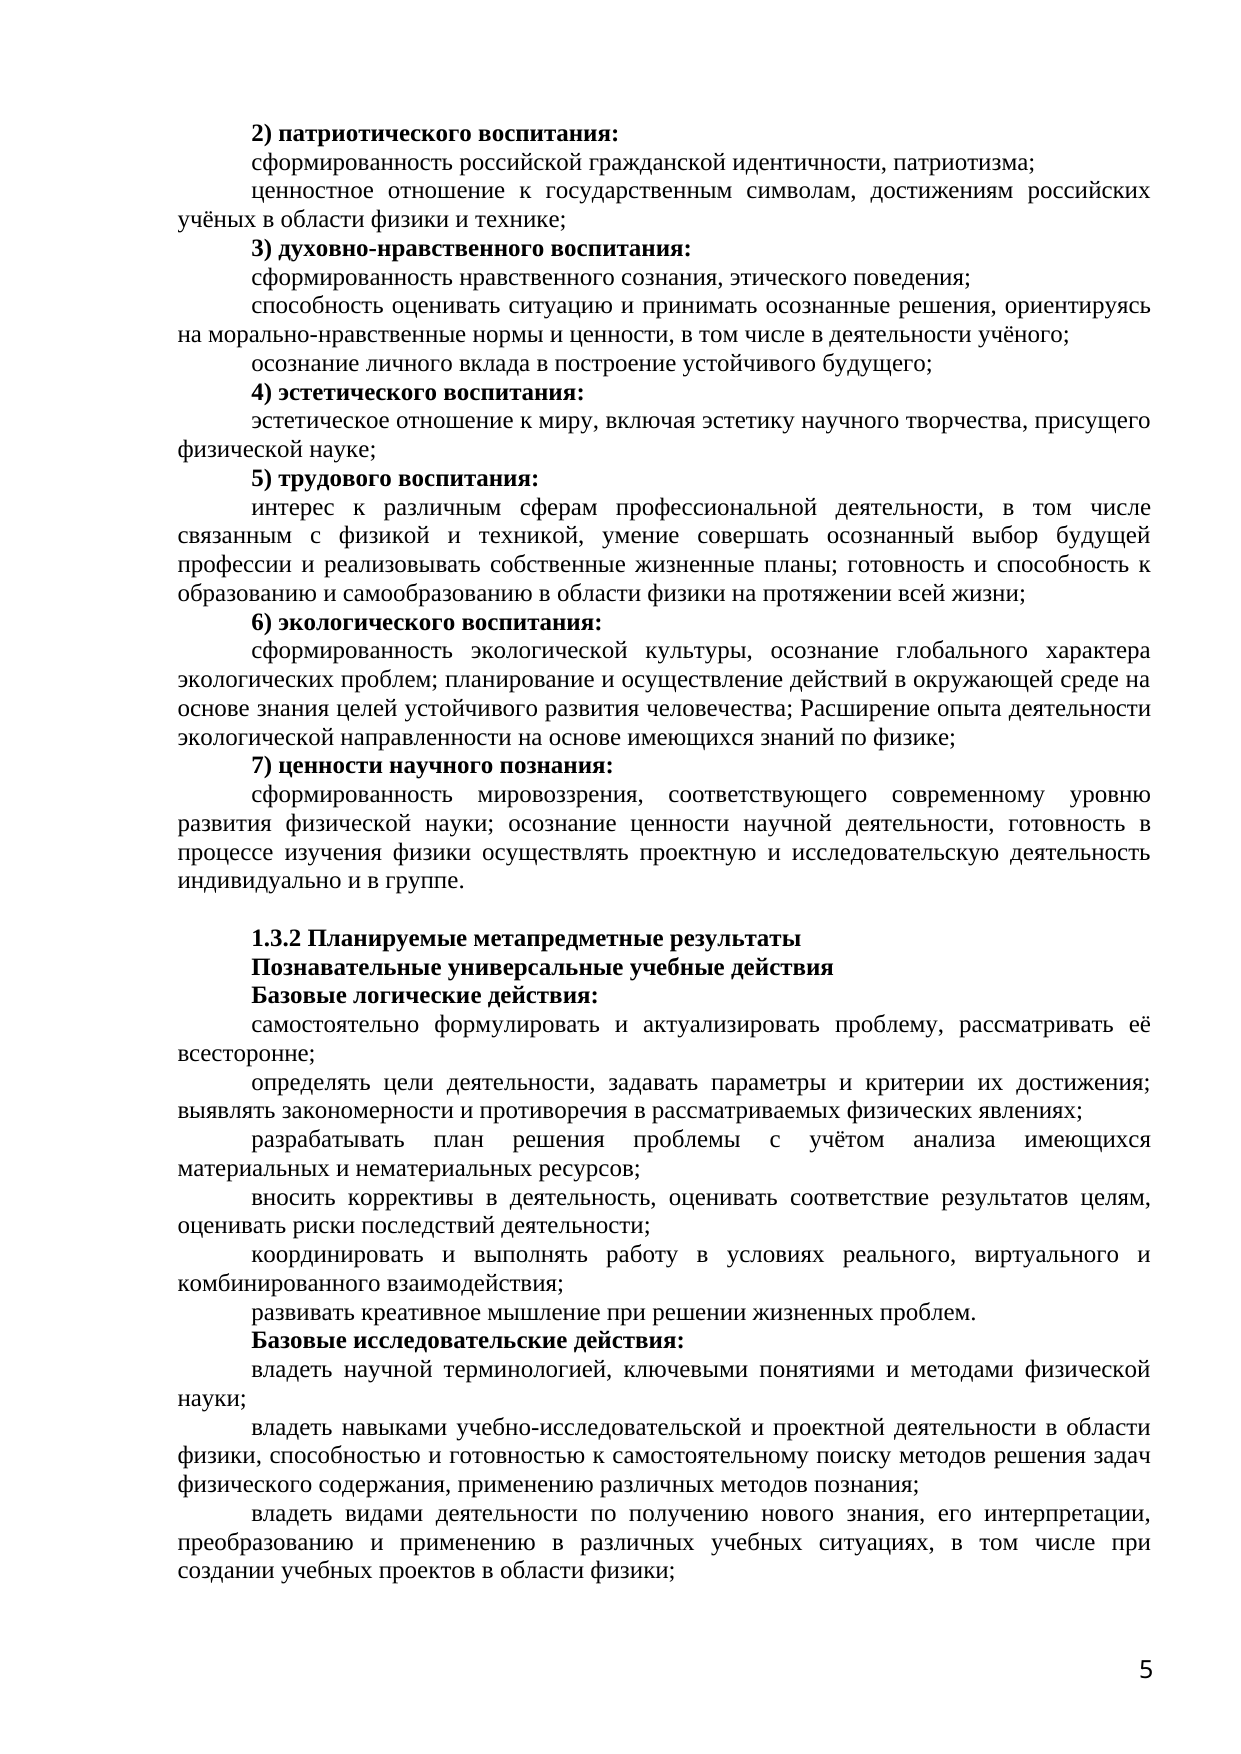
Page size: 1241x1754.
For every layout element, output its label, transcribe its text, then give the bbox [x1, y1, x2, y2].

text сформированность российской гражданской идентичности, патриотизма; [177, 147, 1152, 176]
text владеть научной терминологией, ключевыми понятиями и методами физической науки; [177, 1354, 1152, 1412]
text Базовые исследовательские действия: [177, 1326, 1152, 1354]
text осознание личного вклада в построение устойчивого будущего; [177, 348, 1152, 377]
text 6) экологического воспитания: [177, 607, 1152, 636]
text координировать и выполнять работу в условиях реального, виртуального и комбинированного взаимодействия; [177, 1239, 1152, 1297]
text 4) эстетического воспитания: [177, 377, 1152, 406]
text интерес к различным сферам профессиональной деятельности, в том числе связанным с физикой и техникой, умение совершать осознанный выбор будущей профессии и реализовывать собственные жизненные планы; готовность и способность к образованию и самообразованию в области физики на протяжении всей жизни; [177, 492, 1152, 607]
text сформированность экологической культуры, осознание глобального характера экологических проблем; планирование и осуществление действий в окружающей среде на основе знания целей устойчивого развития человечества; Расширение опыта деятельности экологической направленности на основе имеющихся знаний по физике; [177, 636, 1152, 751]
text определять цели деятельности, задавать параметры и критерии их достижения; выявлять закономерности и противоречия в рассматриваемых физических явлениях; [177, 1067, 1152, 1124]
text эстетическое отношение к миру, включая эстетику научного творчества, присущего физической науке; [177, 406, 1152, 463]
text владеть видами деятельности по получению нового знания, его интерпретации, преобразованию и применению в различных учебных ситуациях, в том числе при создании учебных проектов в области физики; [177, 1498, 1152, 1584]
text разрабатывать план решения проблемы с учётом анализа имеющихся материальных и нематериальных ресурсов; [177, 1124, 1152, 1182]
text Базовые логические действия: [177, 981, 1152, 1009]
text развивать креативное мышление при решении жизненных проблем. [177, 1297, 1152, 1326]
text 3) духовно-нравственного воспитания: [177, 233, 1152, 262]
text вносить коррективы в деятельность, оценивать соответствие результатов целям, оценивать риски последствий деятельности; [177, 1182, 1152, 1239]
text самостоятельно формулировать и актуализировать проблему, рассматривать её всесторонне; [177, 1009, 1152, 1067]
text 2) патриотического воспитания: [177, 118, 1152, 147]
text ценностное отношение к государственным символам, достижениям российских учёных в области физики и технике; [177, 176, 1152, 233]
text 7) ценности научного познания: [177, 751, 1152, 779]
text способность оценивать ситуацию и принимать осознанные решения, ориентируясь на морально-нравственные нормы и ценности, в том числе в деятельности учёного; [177, 291, 1152, 348]
text 1.3.2 Планируемые метапредметные результаты [177, 923, 1152, 952]
text владеть навыками учебно-исследовательской и проектной деятельности в области физики, способностью и готовностью к самостоятельному поиску методов решения задач физического содержания, применению различных методов познания; [177, 1412, 1152, 1498]
text 5) трудового воспитания: [177, 463, 1152, 492]
text Познавательные универсальные учебные действия [177, 952, 1152, 981]
text сформированность мировоззрения, соответствующего современному уровню развития физической науки; осознание ценности научной деятельности, готовность в процессе изучения физики осуществлять проектную и исследовательскую деятельность индивидуально и в группе. [177, 779, 1152, 894]
text сформированность нравственного сознания, этического поведения; [177, 262, 1152, 291]
